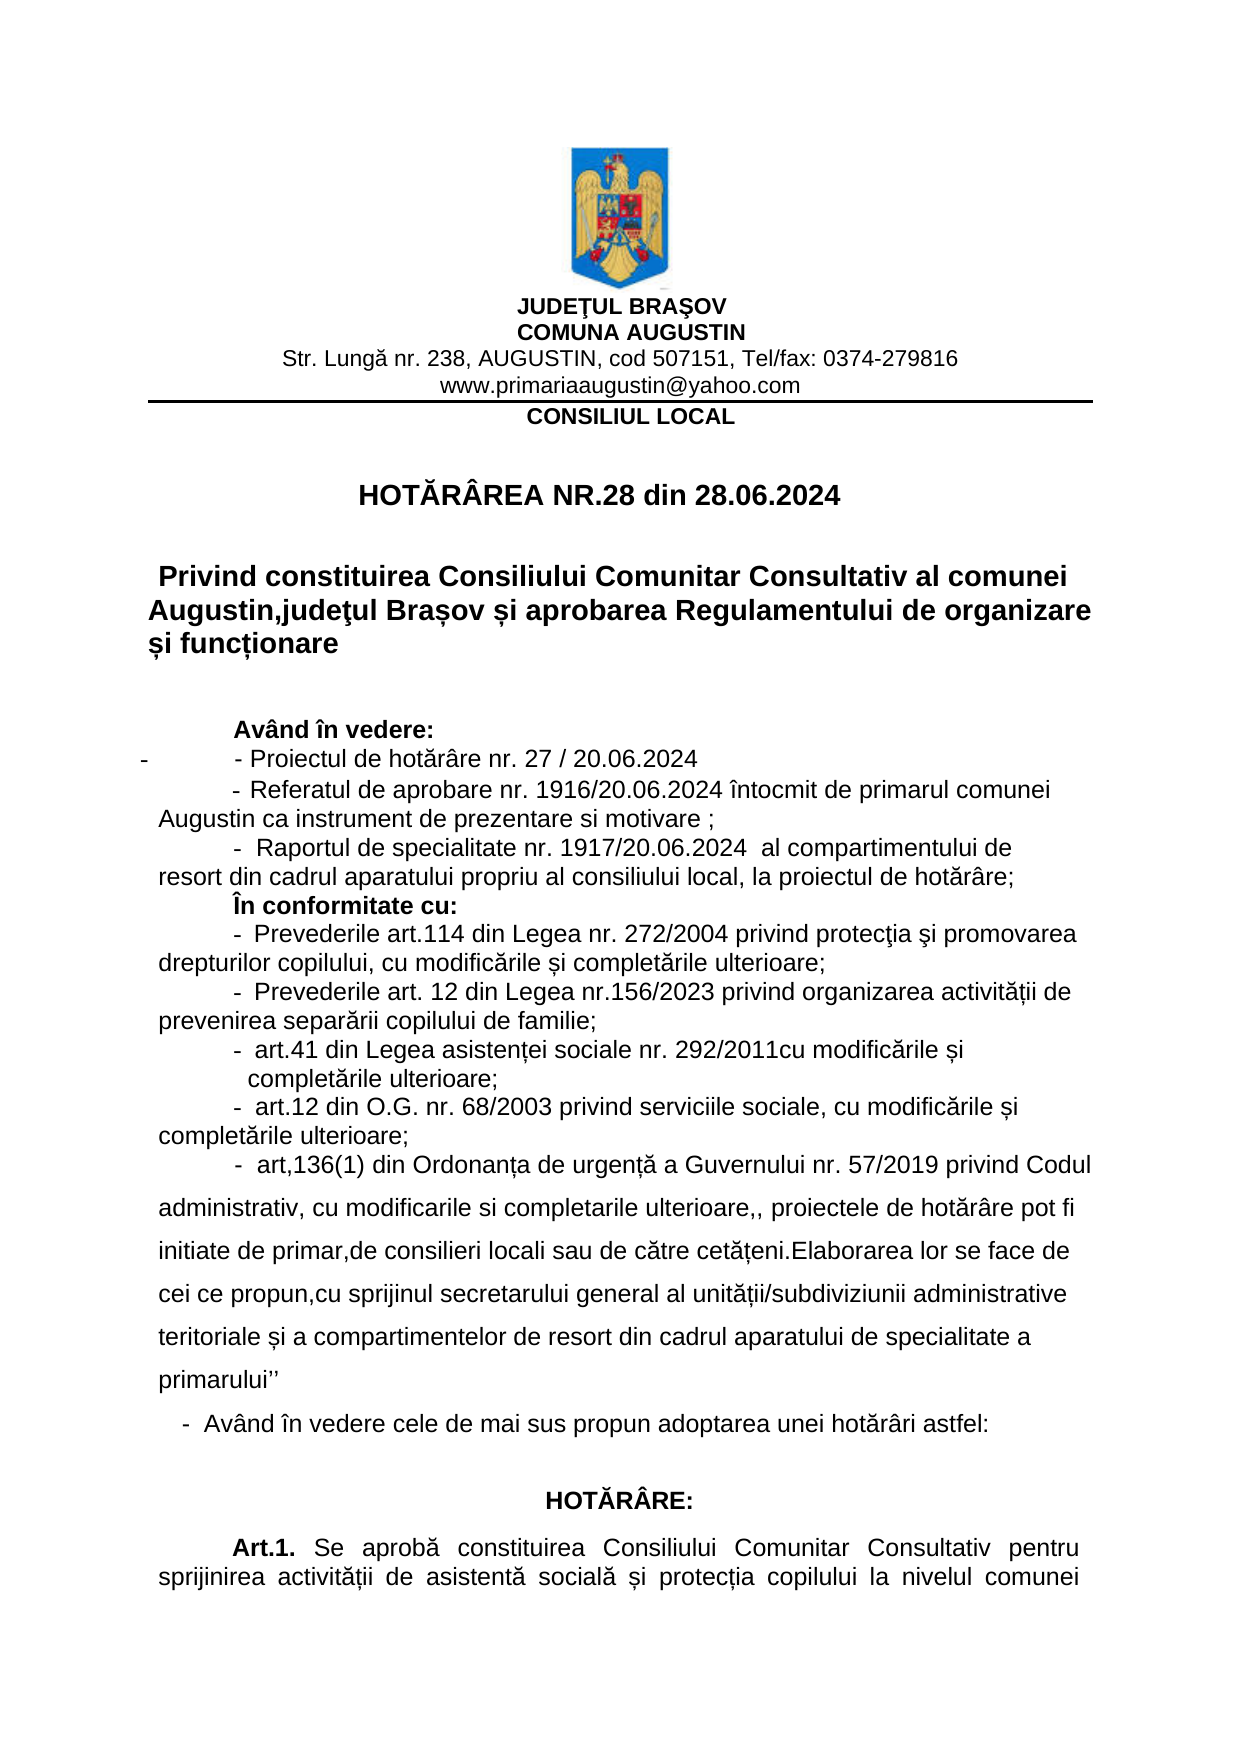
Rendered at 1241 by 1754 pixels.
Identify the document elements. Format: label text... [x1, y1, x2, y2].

text COMUNA AUGUSTIN [148, 319, 1093, 345]
text Având în vedere: [233, 715, 571, 744]
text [158, 1533, 1081, 1591]
list Raportul de specialitate nr. 1917/20.06.2024 al compartimentului de resort din cadrul aparatului propriu al consiliului local, la proiectul de hotărâre; [158, 833, 1080, 891]
text - Având în vedere cele de mai sus propun adoptarea unei hotărâri astfel: [140, 1409, 1093, 1437]
list - Proiectul de hotărâre nr. 27 / 20.06.2024 [140, 744, 1074, 773]
list - art,136(1) din Ordonanța de urgență a Guvernului nr. 57/2019 privind Codul administrativ, cu modificarile si completarile ulterioare,, proiectele de hotărâre pot fi initiate de primar,de consilieri locali sau de către cetățeni.Elaborarea lor se face de cei ce propun,cu sprijinul secretarului general al unității/subdiviziunii administrative teritoriale și a compartimentelor de resort din cadrul aparatului de specialitate a primarului’’ [158, 1150, 1093, 1394]
text Augustin,judeţul Brașov și aprobarea Regulamentului de organizare și funcționare [148, 593, 1093, 660]
picture [561, 147, 679, 293]
list Referatul de aprobare nr. 1916/20.06.2024 întocmit de primarul comunei Augustin ca instrument de prezentare si motivare ; [158, 776, 1081, 833]
text Privind constituirea Consiliului Comunitar Consultativ al comunei [158, 559, 1093, 593]
text Str. Lungă nr. 238, AUGUSTIN, cod 507151, Tel/fax: 0374-279816 [148, 345, 1093, 372]
subtitle HOTĂRÂRE: [327, 1486, 912, 1515]
list În conformitate cu: [233, 891, 1080, 919]
list Prevederile art.114 din Legea nr. 272/2004 privind protecţia şi promovarea drepturilor copilului, cu modificările și completările ulterioare; [158, 919, 1081, 977]
text CONSILIUL LOCAL [184, 403, 1091, 429]
list Prevederile art. 12 din Legea nr.156/2023 privind organizarea activității de prevenirea separării copilului de familie; [158, 977, 1080, 1035]
text www.primariaaugustin@yahoo.com [148, 372, 1093, 400]
text HOTĂRÂREA NR.28 din 28.06.2024 [148, 478, 1091, 511]
text JUDEŢUL BRAŞOV [148, 293, 1093, 319]
list art.12 din O.G. nr. 68/2003 privind serviciile sociale, cu modificările și completările ulterioare; [158, 1092, 1081, 1150]
list art.41 din Legea asistenței sociale nr. 292/2011cu modificările și completările ulterioare; [233, 1035, 1093, 1092]
